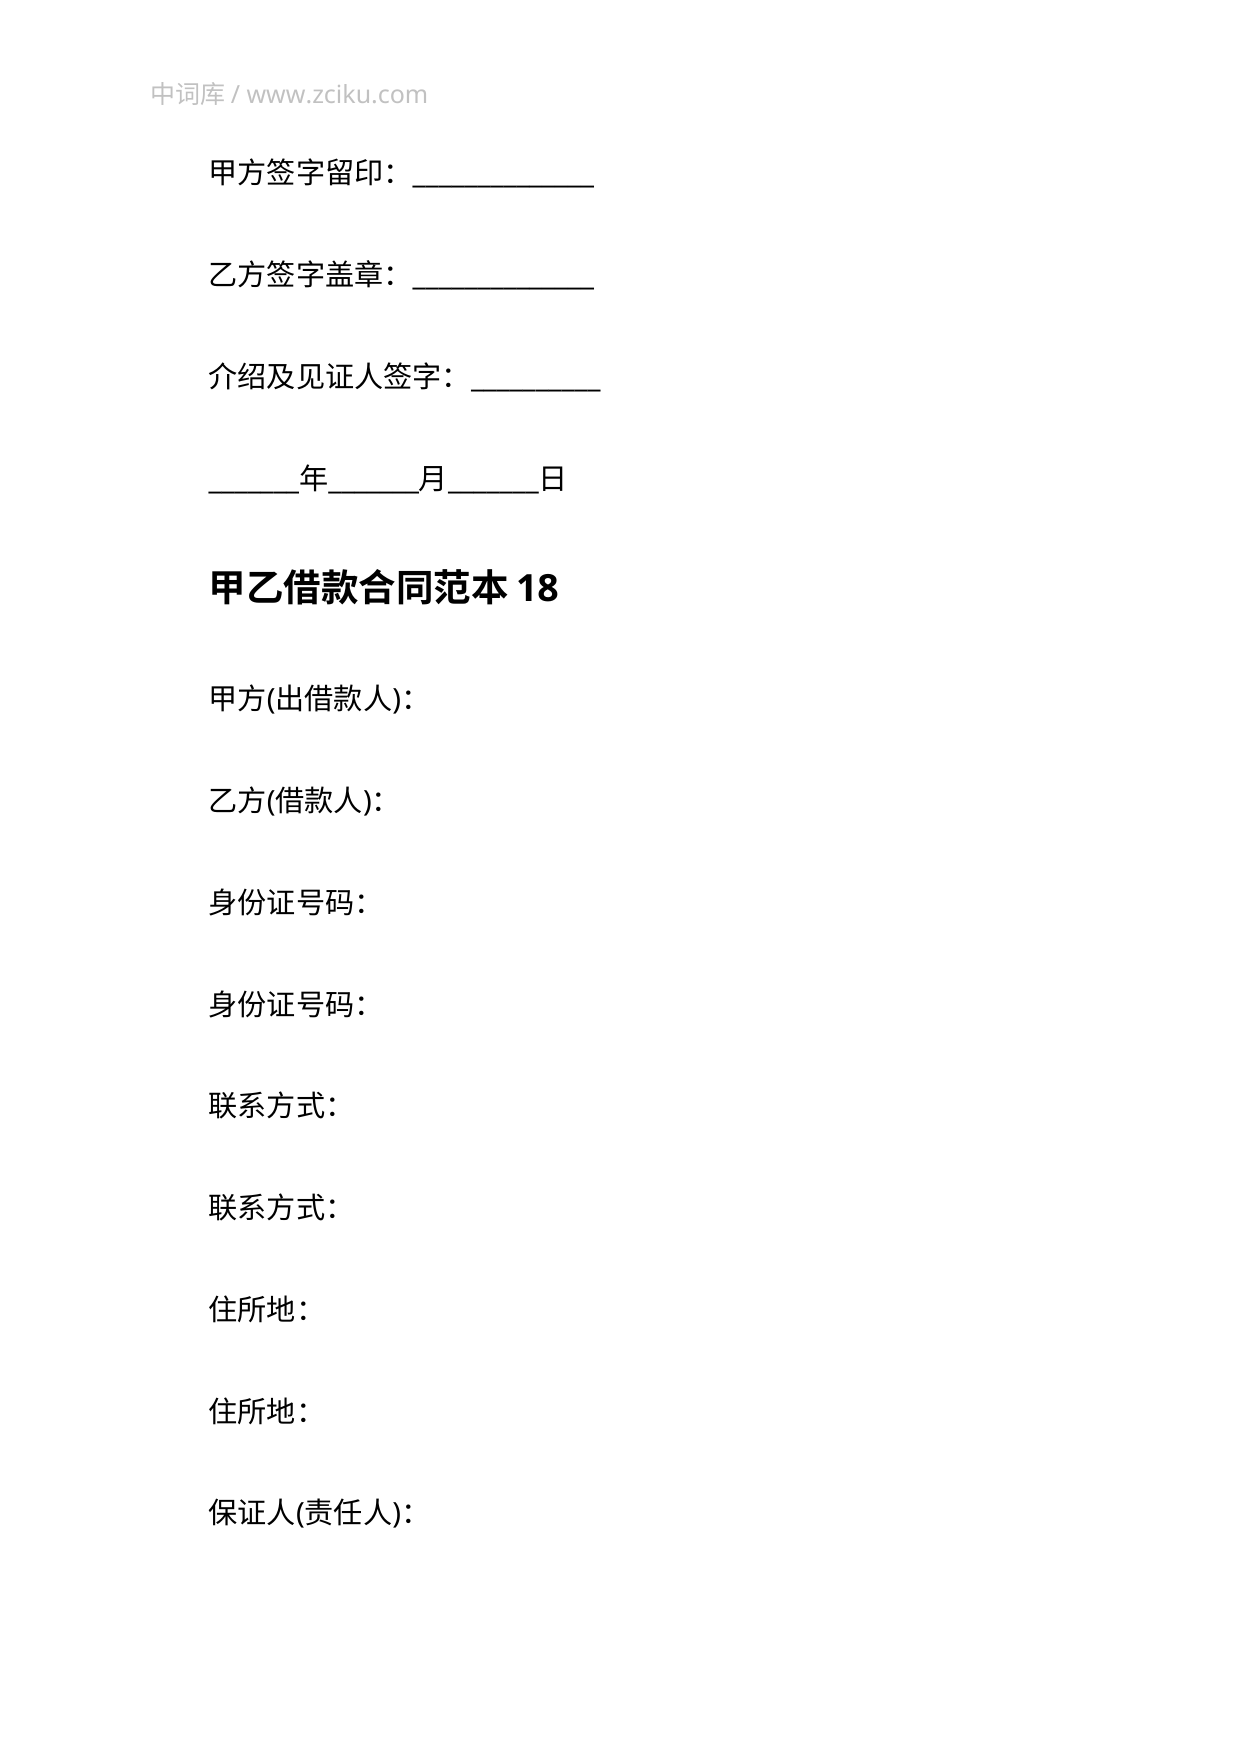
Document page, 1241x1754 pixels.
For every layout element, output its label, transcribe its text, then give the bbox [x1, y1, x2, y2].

text _______年_______月_______日 [150, 456, 1090, 498]
text 身份证号码： [150, 981, 1090, 1023]
text 介绍及见证人签字：__________ [150, 354, 1090, 396]
text 甲乙借款合同范本18 [150, 558, 1090, 612]
text 甲方签字留印：______________ [150, 150, 1090, 192]
text 联系方式： [150, 1185, 1090, 1227]
text 联系方式： [150, 1083, 1090, 1125]
text 甲方(出借款人)： [150, 676, 1090, 718]
text 保证人(责任人)： [150, 1490, 1090, 1532]
text 住所地： [150, 1287, 1090, 1329]
text 乙方(借款人)： [150, 777, 1090, 820]
text 住所地： [150, 1388, 1090, 1431]
text 乙方签字盖章：______________ [150, 252, 1090, 294]
text 身份证号码： [150, 879, 1090, 922]
